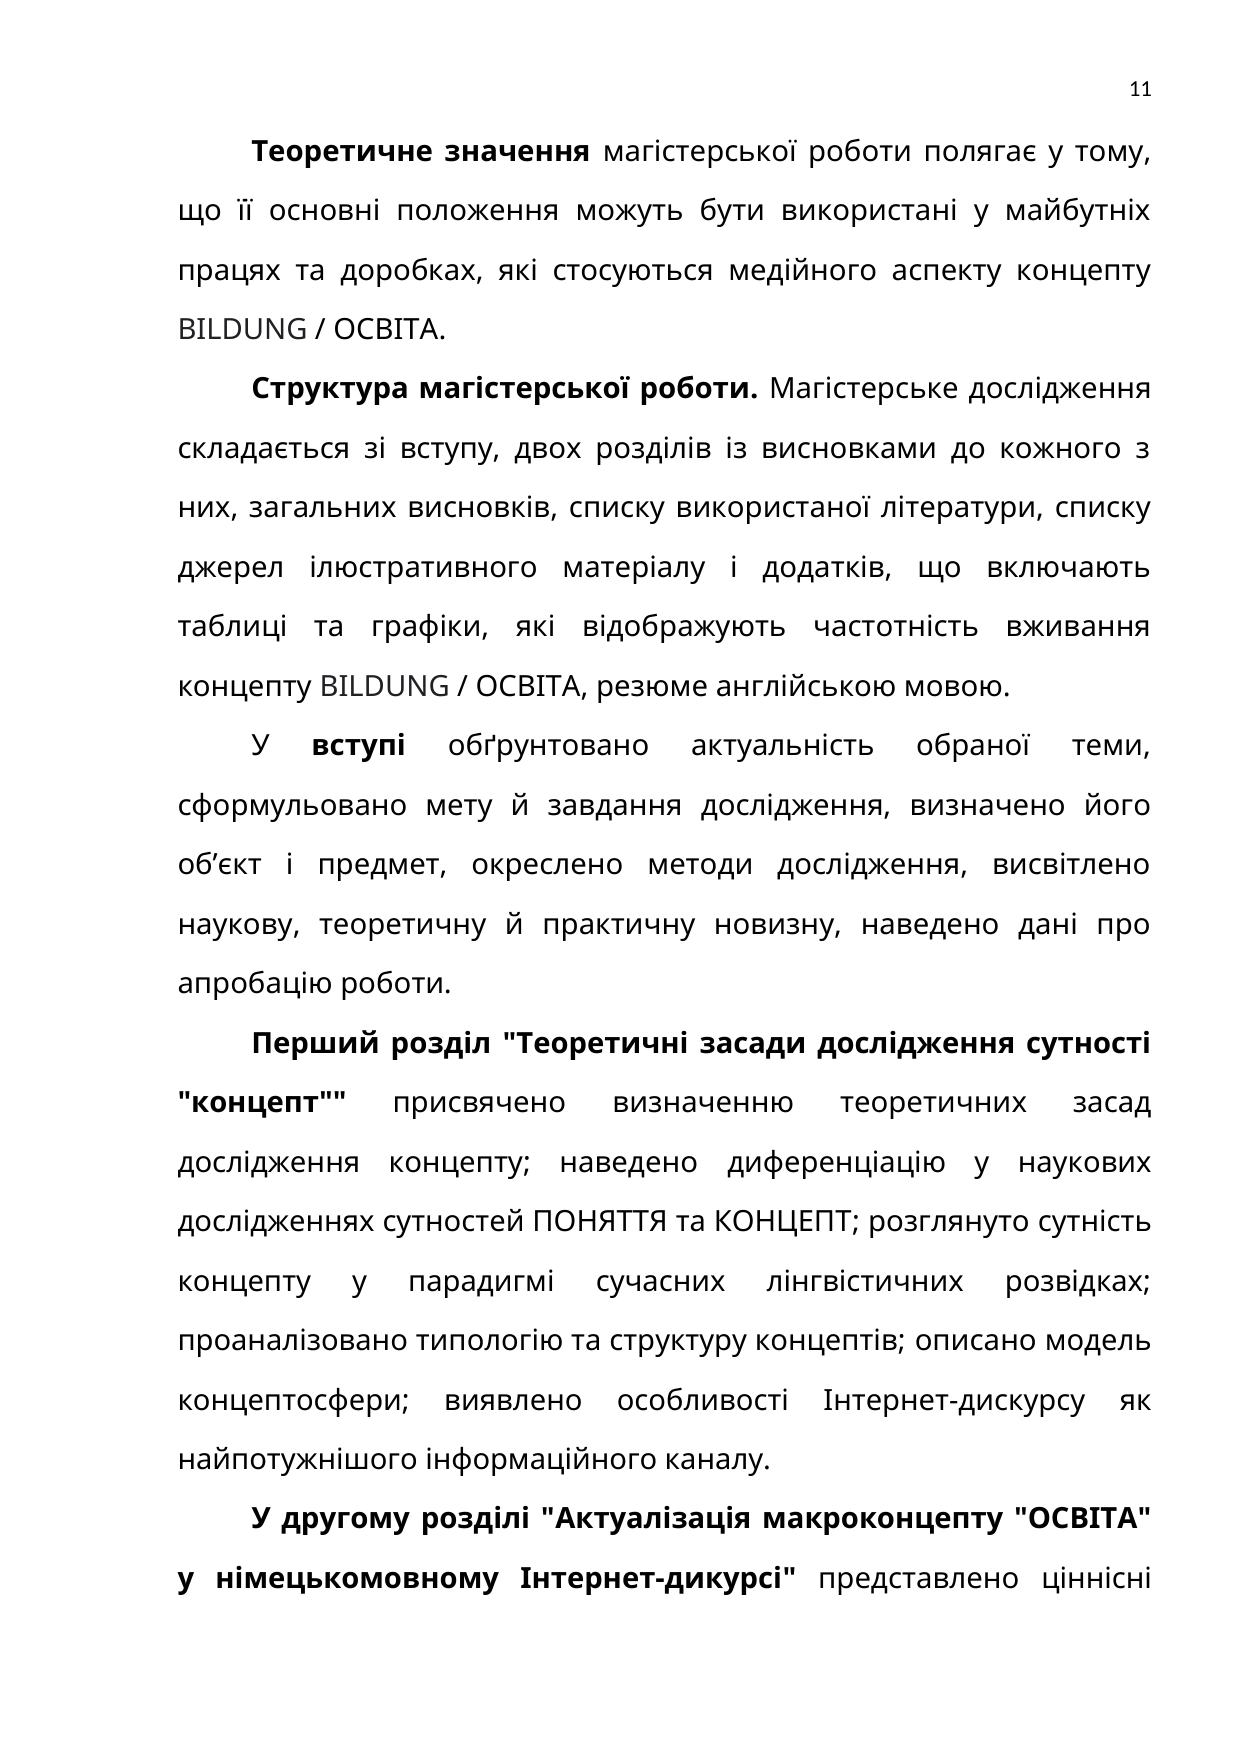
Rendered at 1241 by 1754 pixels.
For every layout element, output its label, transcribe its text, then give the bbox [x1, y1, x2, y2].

text Теоретичне значення магістерської роботи полягає у тому, що її основні положення можуть бути використані у майбутніх працях та доробках, які стосуються медійного аспекту концепту BILDUNG / ОСВІТА. [177, 130, 1152, 348]
text У вступі обґрунтовано актуальність обраної теми, сформульовано мету й завдання дослідження, визначено його об’єкт і предмет, окреслено методи дослідження, висвітлено наукову, теоретичну й практичну новизну, наведено дані про апробацію роботи. [177, 724, 1152, 1002]
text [177, 1498, 1152, 1597]
text Перший розділ "Теоретичні засади дослідження сутності "концепт"" присвячено визначенню теоретичних засад дослідження концепту; наведено диференціацію у наукових дослідженнях сутностей ПОНЯТТЯ та КОНЦЕПТ; розглянуто сутність концепту у парадигмі сучасних лінгвістичних розвідках; проаналізовано типологію та структуру концептів; описано модель концептосфери; виявлено особливості Інтернет-дискурсу як найпотужнішого інформаційного каналу. [177, 1022, 1152, 1478]
text Структура магістерської роботи. Магістерське дослідження складається зі вступу, двох розділів із висновками до кожного з них, загальних висновків, списку використаної літератури, списку джерел ілюстративного матеріалу і додатків, що включають таблиці та графіки, які відображують частотність вживання концепту BILDUNG / ОСВІТА, резюме англійською мовою. [177, 368, 1152, 705]
